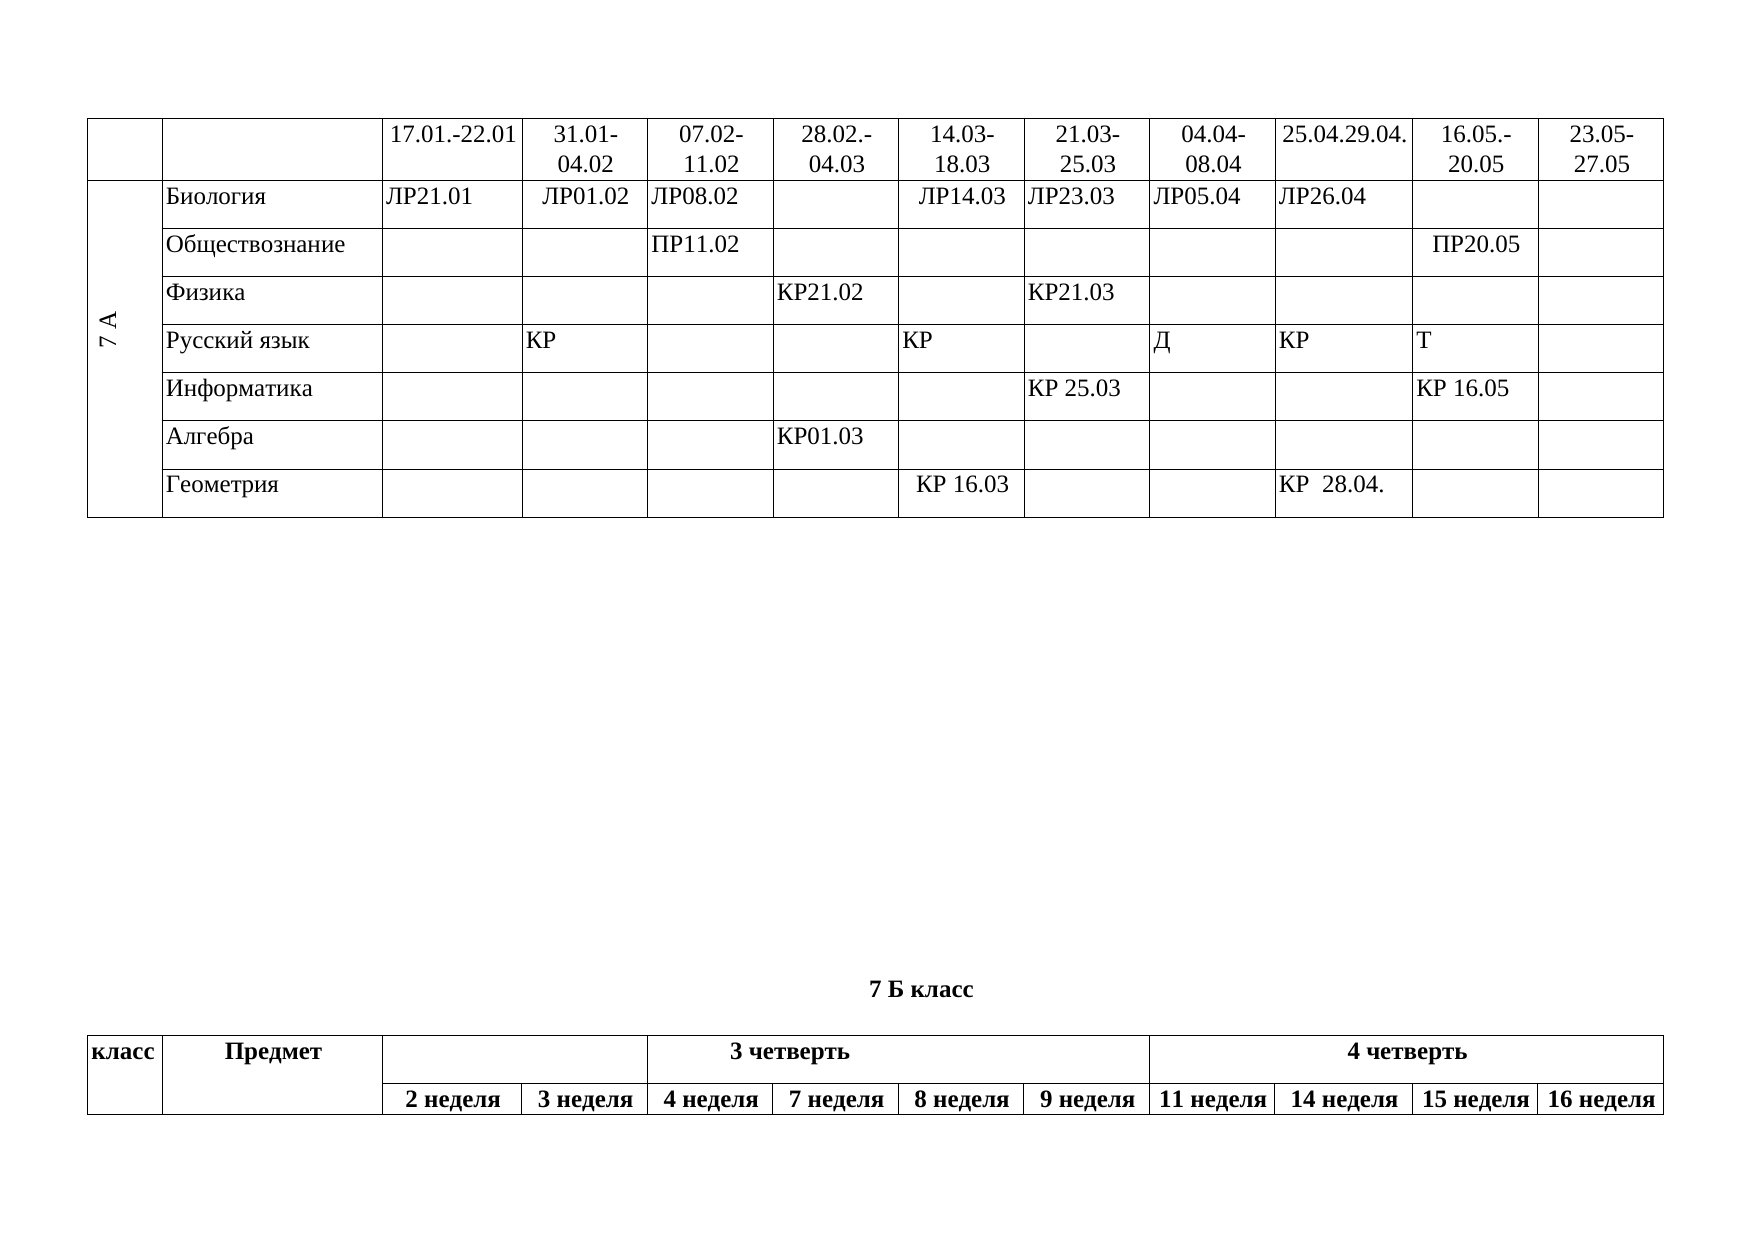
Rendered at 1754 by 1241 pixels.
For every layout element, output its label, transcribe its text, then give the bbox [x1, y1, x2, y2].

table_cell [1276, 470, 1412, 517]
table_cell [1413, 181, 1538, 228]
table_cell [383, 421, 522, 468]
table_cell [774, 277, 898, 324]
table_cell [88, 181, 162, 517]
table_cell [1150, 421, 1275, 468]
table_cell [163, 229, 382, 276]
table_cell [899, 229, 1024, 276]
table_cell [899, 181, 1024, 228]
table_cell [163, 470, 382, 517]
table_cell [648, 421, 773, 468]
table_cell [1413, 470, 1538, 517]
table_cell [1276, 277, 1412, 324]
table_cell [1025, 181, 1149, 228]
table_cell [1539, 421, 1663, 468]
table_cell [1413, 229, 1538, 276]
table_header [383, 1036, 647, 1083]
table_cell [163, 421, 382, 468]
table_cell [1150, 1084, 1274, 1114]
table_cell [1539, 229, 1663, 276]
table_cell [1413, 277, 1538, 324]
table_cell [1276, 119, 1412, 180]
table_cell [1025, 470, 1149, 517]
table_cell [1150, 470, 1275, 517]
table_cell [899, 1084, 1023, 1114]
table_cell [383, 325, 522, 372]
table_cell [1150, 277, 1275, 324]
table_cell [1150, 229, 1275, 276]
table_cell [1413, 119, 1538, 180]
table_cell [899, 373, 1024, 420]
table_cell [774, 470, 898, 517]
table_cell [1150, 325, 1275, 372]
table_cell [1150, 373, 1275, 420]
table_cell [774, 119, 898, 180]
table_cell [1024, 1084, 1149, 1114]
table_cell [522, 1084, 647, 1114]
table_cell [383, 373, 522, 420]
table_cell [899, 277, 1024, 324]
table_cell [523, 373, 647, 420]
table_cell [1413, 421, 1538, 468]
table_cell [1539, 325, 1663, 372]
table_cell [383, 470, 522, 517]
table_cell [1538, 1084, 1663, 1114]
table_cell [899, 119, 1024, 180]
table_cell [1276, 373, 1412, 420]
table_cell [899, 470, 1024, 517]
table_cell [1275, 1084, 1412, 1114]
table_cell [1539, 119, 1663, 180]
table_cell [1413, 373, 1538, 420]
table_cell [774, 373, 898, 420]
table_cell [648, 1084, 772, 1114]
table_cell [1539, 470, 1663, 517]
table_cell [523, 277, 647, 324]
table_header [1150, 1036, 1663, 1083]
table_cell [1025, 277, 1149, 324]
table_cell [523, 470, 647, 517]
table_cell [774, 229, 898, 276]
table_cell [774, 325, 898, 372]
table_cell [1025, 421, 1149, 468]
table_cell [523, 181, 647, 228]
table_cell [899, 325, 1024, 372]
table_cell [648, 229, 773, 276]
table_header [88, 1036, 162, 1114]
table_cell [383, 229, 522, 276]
text 7 Б класс [177, 974, 1665, 1003]
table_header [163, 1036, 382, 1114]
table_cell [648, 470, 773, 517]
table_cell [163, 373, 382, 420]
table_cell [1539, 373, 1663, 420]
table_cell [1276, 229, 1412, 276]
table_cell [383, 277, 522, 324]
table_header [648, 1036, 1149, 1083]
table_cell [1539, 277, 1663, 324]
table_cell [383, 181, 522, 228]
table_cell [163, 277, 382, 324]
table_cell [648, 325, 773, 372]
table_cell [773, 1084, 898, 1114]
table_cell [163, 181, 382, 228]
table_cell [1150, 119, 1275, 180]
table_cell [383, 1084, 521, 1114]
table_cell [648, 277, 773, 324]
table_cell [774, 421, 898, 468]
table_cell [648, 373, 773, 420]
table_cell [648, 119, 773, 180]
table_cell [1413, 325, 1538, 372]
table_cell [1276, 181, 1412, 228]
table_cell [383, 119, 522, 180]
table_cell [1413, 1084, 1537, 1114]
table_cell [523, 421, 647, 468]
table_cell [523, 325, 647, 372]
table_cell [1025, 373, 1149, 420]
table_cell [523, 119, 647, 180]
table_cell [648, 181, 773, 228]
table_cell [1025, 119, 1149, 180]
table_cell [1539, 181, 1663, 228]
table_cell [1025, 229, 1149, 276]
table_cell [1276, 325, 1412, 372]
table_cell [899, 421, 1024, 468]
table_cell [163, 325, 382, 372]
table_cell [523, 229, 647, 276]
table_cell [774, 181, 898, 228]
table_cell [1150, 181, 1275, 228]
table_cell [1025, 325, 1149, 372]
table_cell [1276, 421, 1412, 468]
